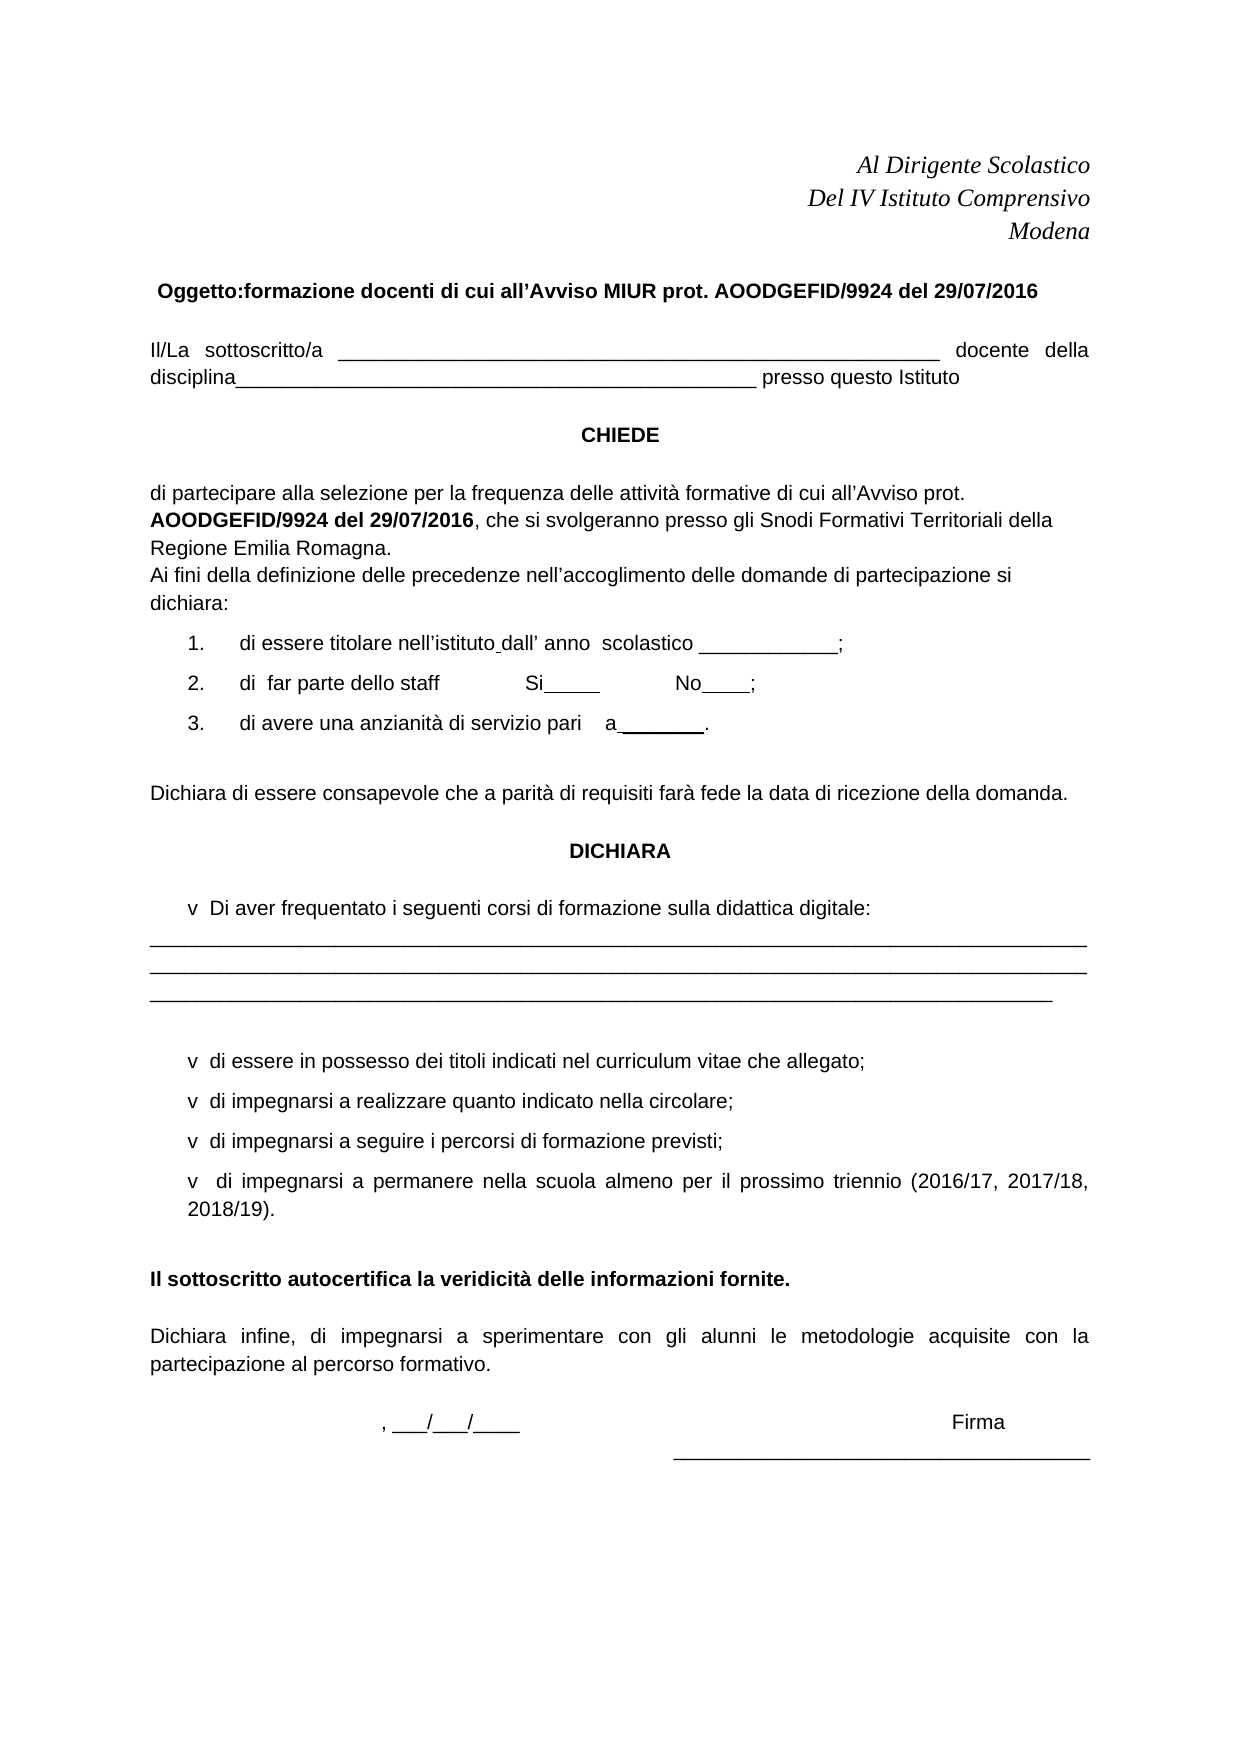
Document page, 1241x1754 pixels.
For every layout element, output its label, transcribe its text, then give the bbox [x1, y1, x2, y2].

text v di essere in possesso dei titoli indicati nel curriculum vitae che allegato; [187, 1049, 1090, 1073]
text Il/La sottoscritto/a ____________________________________________________ docente della disciplina_____________________________________________ presso questo Istituto [150, 338, 1090, 389]
text 3. di avere una anzianità di servizio pari a _______. [187, 711, 1090, 734]
text v Di aver frequentato i seguenti corsi di formazione sulla didattica digitale: [187, 896, 1090, 920]
text Del IV Istituto Comprensivo [150, 183, 1090, 212]
text 2. di far parte dello staff Si No ; [187, 671, 1090, 694]
text Dichiara infine, di impegnarsi a sperimentare con gli alunni le metodologie acquisite con la partecipazione al percorso formativo. [150, 1324, 1090, 1376]
text Al Dirigente Scolastico [150, 150, 1090, 179]
text , ___/___/____ Firma [150, 1409, 1090, 1433]
text Oggetto:formazione docenti di cui all’Avviso MIUR prot. AOODGEFID/9924 del 29/07/2016 [150, 279, 1090, 303]
text Dichiara di essere consapevole che a parità di requisiti farà fede la data di ricezione della domanda. [150, 781, 1090, 805]
text v di impegnarsi a realizzare quanto indicato nella circolare; [187, 1089, 1090, 1113]
text 1. di essere titolare nell’istituto dall’ anno scolastico ____________; [187, 631, 1090, 654]
text ________________________________________________________________________________________________________________________________________________________________________________________________________________________________________________ [150, 924, 1090, 1003]
text Ai fini della definizione delle precedenze nell’accoglimento delle domande di partecipazione si dichiara: [150, 563, 1090, 614]
text v di impegnarsi a permanere nella scuola almeno per il prossimo triennio (2016/17, 2017/18, 2018/19). [187, 1169, 1090, 1220]
text Modena [150, 216, 1090, 245]
text di partecipare alla selezione per la frequenza delle attività formative di cui all’Avviso prot. AOODGEFID/9924 del 29/07/2016, che si svolgeranno presso gli Snodi Formativi Territoriali della Regione Emilia Romagna. [150, 481, 1090, 559]
text CHIEDE [150, 423, 1090, 447]
text DICHIARA [150, 838, 1090, 862]
text Il sottoscritto autocertifica la veridicità delle informazioni fornite. [150, 1267, 1090, 1291]
text v di impegnarsi a seguire i percorsi di formazione previsti; [187, 1129, 1090, 1153]
text ____________________________________ [150, 1437, 1090, 1461]
